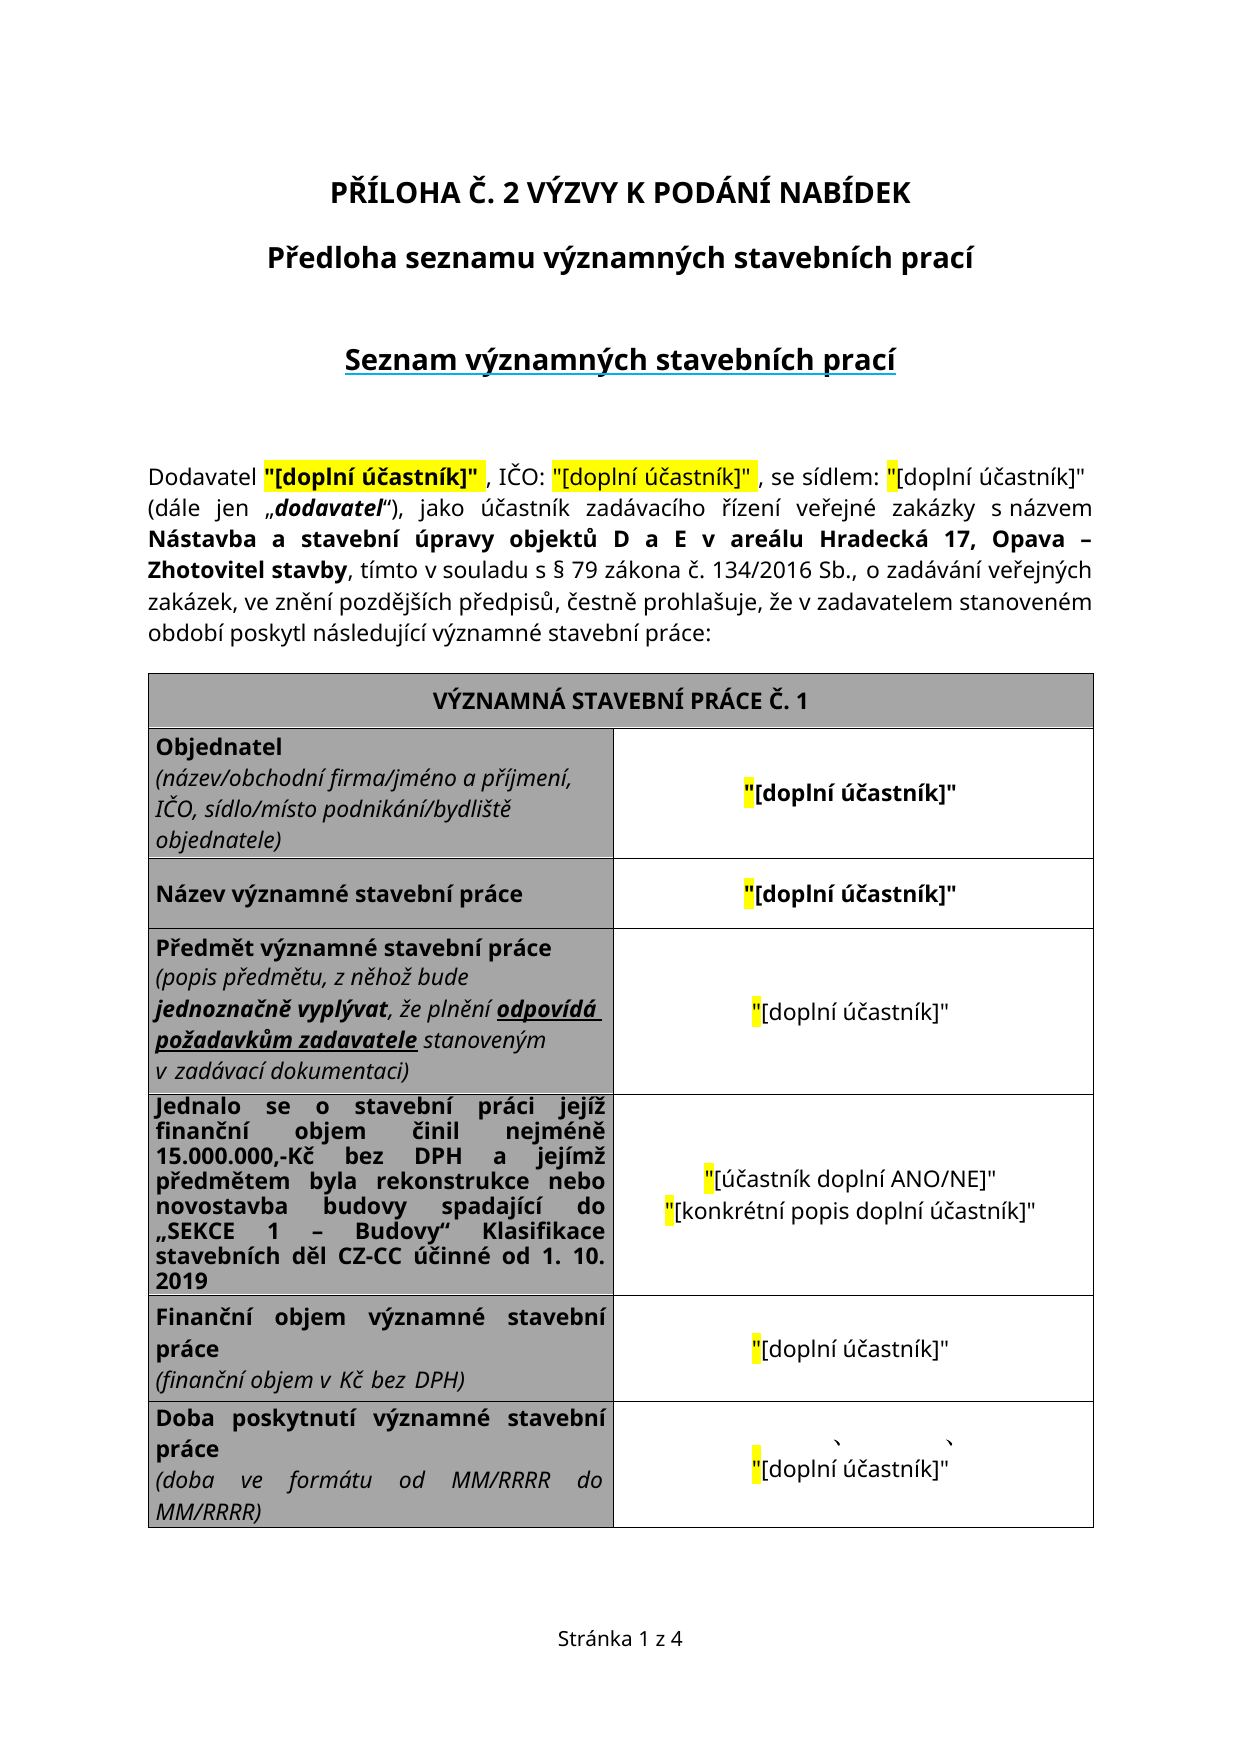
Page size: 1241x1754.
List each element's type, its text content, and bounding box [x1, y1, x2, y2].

text Seznam významných [148, 339, 1093, 379]
table_cell Předmět významné (popis předmětu, z něhož bude jednoznačně vyplývat, že plnění odpovídá požadavkům zadavatele stanoveným v zadávací dokumentaci) [149, 929, 613, 1093]
table_cell [614, 929, 1093, 1093]
table_cell [614, 729, 1093, 857]
table_cell [614, 1095, 1093, 1294]
table_header Významná č. 1 [149, 674, 1093, 727]
table_cell Název významné [149, 859, 613, 928]
text Dodavatel , IČO: , se sídlem: (dále jen „dodavatel“), jako účastník zadávacího řízení veřejné zakázky s názvem Nástavba a stavební úpravy objektů D a E v areálu Hradecká 17, Opava – Zhotovitel stavby, tímto v souladu s § 79 zákona č. 134/2016 Sb., o zadávání veřejných zakázek, ve znění pozdějších předpisů, čestně prohlašuje, že v zadavatelem stanoveném období poskytl následující významné : [148, 460, 1093, 648]
text Předloha seznamu významných [148, 237, 1093, 277]
table_cell Doba poskytnutí významné (doba ve formátu od MM/RRRR do MM/RRRR) [149, 1402, 613, 1527]
table_cell Jednalo se o stavební práci jejíž finanční objem činil nejméně 15.000.000,-Kč bez DPH a jejímž předmětem byla rekonstrukce nebo novostavba budovy spadající do „SEKCE 1 – Budovy“ Klasifikace stavebních děl CZ-CC účinné od 1. 10. 2019 [149, 1095, 613, 1294]
table_cell Finanční objem významné (finanční objem v Kč bez DPH) [149, 1296, 613, 1401]
text PŘÍLOHA Č. 2 VÝZVY K PODÁNÍ NABÍDEK [148, 173, 1093, 212]
table_cell [614, 859, 1093, 928]
table_cell [614, 1296, 1093, 1401]
table_cell [614, 1402, 1093, 1527]
table_cell Objednatel (název/obchodní firma/jméno a příjmení, IČO, sídlo/místo podnikání/bydliště objednatele) [149, 729, 613, 857]
